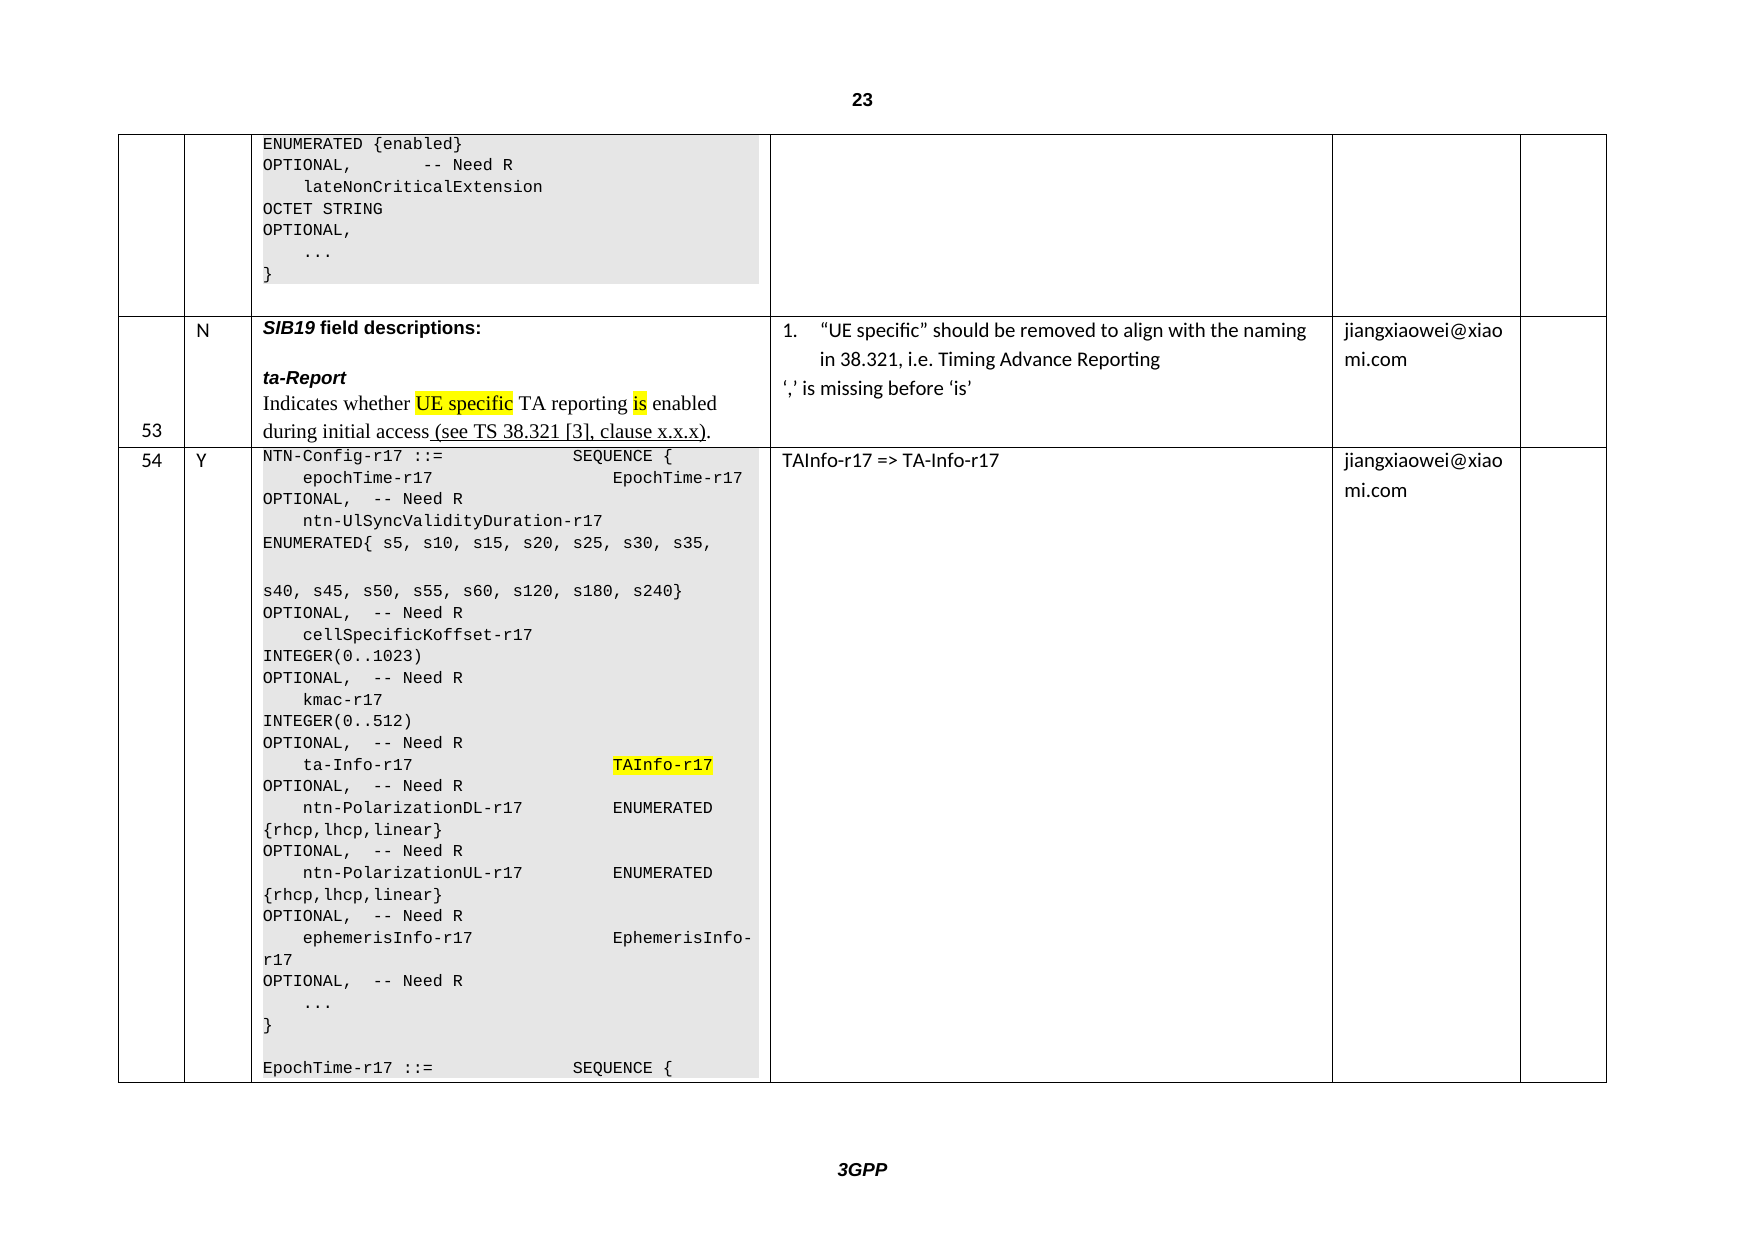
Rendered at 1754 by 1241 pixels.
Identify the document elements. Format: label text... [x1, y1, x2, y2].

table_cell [1333, 448, 1520, 1082]
table_cell 54 [119, 448, 184, 1082]
table_cell Y [185, 448, 251, 1082]
table_cell jiangxiaowei@xiaomi.com [1333, 317, 1520, 447]
table_cell N [185, 317, 251, 447]
table_cell SIB19 field descriptions: ta-Report Indicates whether UE specific TA reporting is enabled during initial access (see TS 38.321 [3], clause x.x.x). [252, 317, 770, 447]
table_cell [1521, 135, 1606, 316]
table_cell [252, 135, 770, 316]
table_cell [1333, 135, 1520, 316]
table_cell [771, 448, 1332, 1082]
table_cell 52 [119, 135, 184, 316]
table_cell [1521, 448, 1606, 1082]
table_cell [252, 448, 770, 1082]
table_cell Y [185, 135, 251, 316]
table_cell [1521, 317, 1606, 447]
table_cell 53 [119, 317, 184, 447]
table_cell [771, 135, 1332, 316]
table_cell “UE specific” should be removed to align with the naming in 38.321, i.e. Timing Advance Reporting ‘,’ is missing before ‘is’ [771, 317, 1332, 447]
